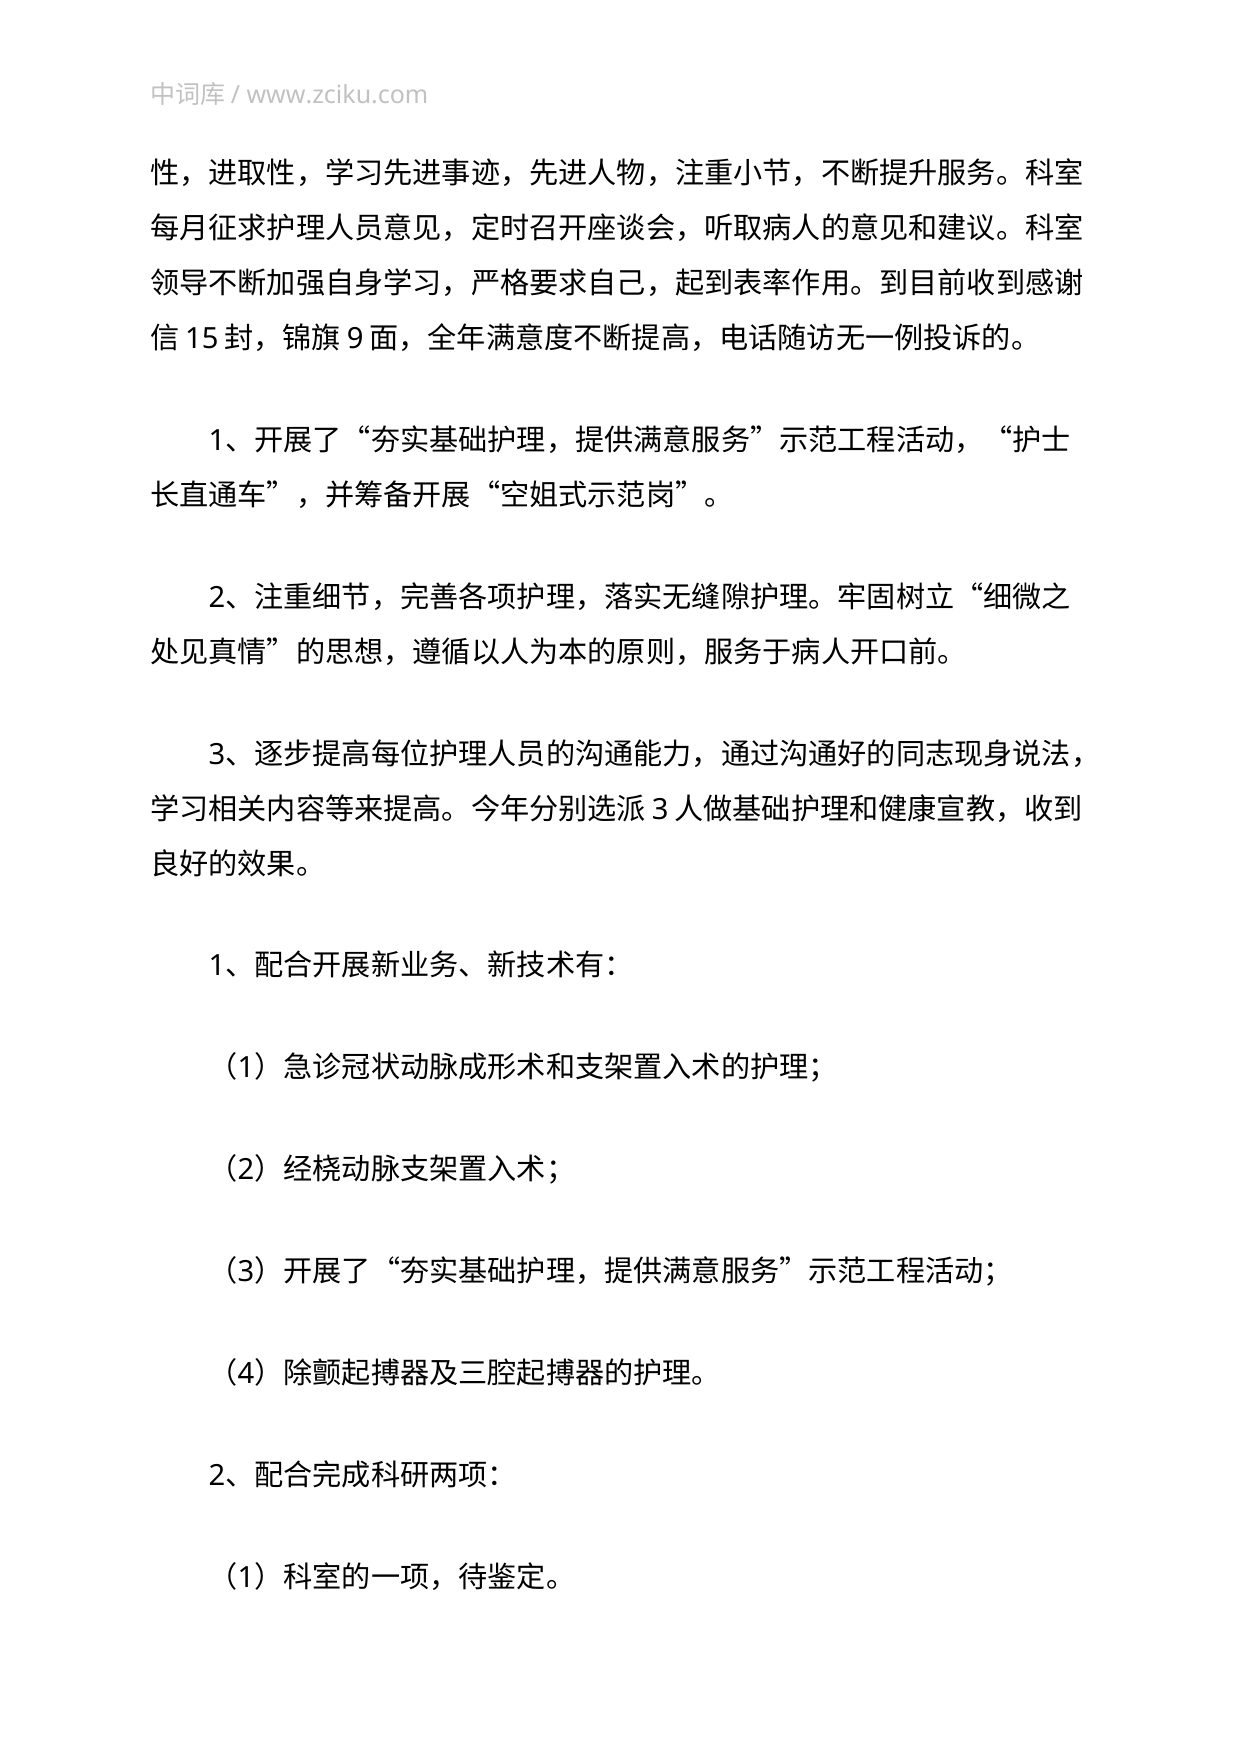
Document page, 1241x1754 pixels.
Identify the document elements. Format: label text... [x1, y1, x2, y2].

text （3）开展了“夯实基础护理，提供满意服务”示范工程活动； [150, 1248, 1090, 1290]
text 3、逐步提高每位护理人员的沟通能力，通过沟通好的同志现身说法，学习相关内容等来提高。今年分别选派3人做基础护理和健康宣教，收到良好的效果。 [150, 730, 1090, 882]
text 1、开展了“夯实基础护理，提供满意服务”示范工程活动，“护士长直通车”，并筹备开展“空姐式示范岗”。 [150, 417, 1090, 514]
text （2）经桡动脉支架置入术； [150, 1146, 1090, 1188]
text （1）科室的一项，待鉴定。 [150, 1554, 1090, 1596]
text （4）除颤起搏器及三腔起搏器的护理。 [150, 1350, 1090, 1392]
text 1、配合开展新业务、新技术有： [150, 942, 1090, 984]
text 2、配合完成科研两项： [150, 1452, 1090, 1494]
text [150, 150, 1090, 357]
text 2、注重细节，完善各项护理，落实无缝隙护理。牢固树立“细微之处见真情”的思想，遵循以人为本的原则，服务于病人开口前。 [150, 573, 1090, 671]
text （1）急诊冠状动脉成形术和支架置入术的护理； [150, 1044, 1090, 1086]
